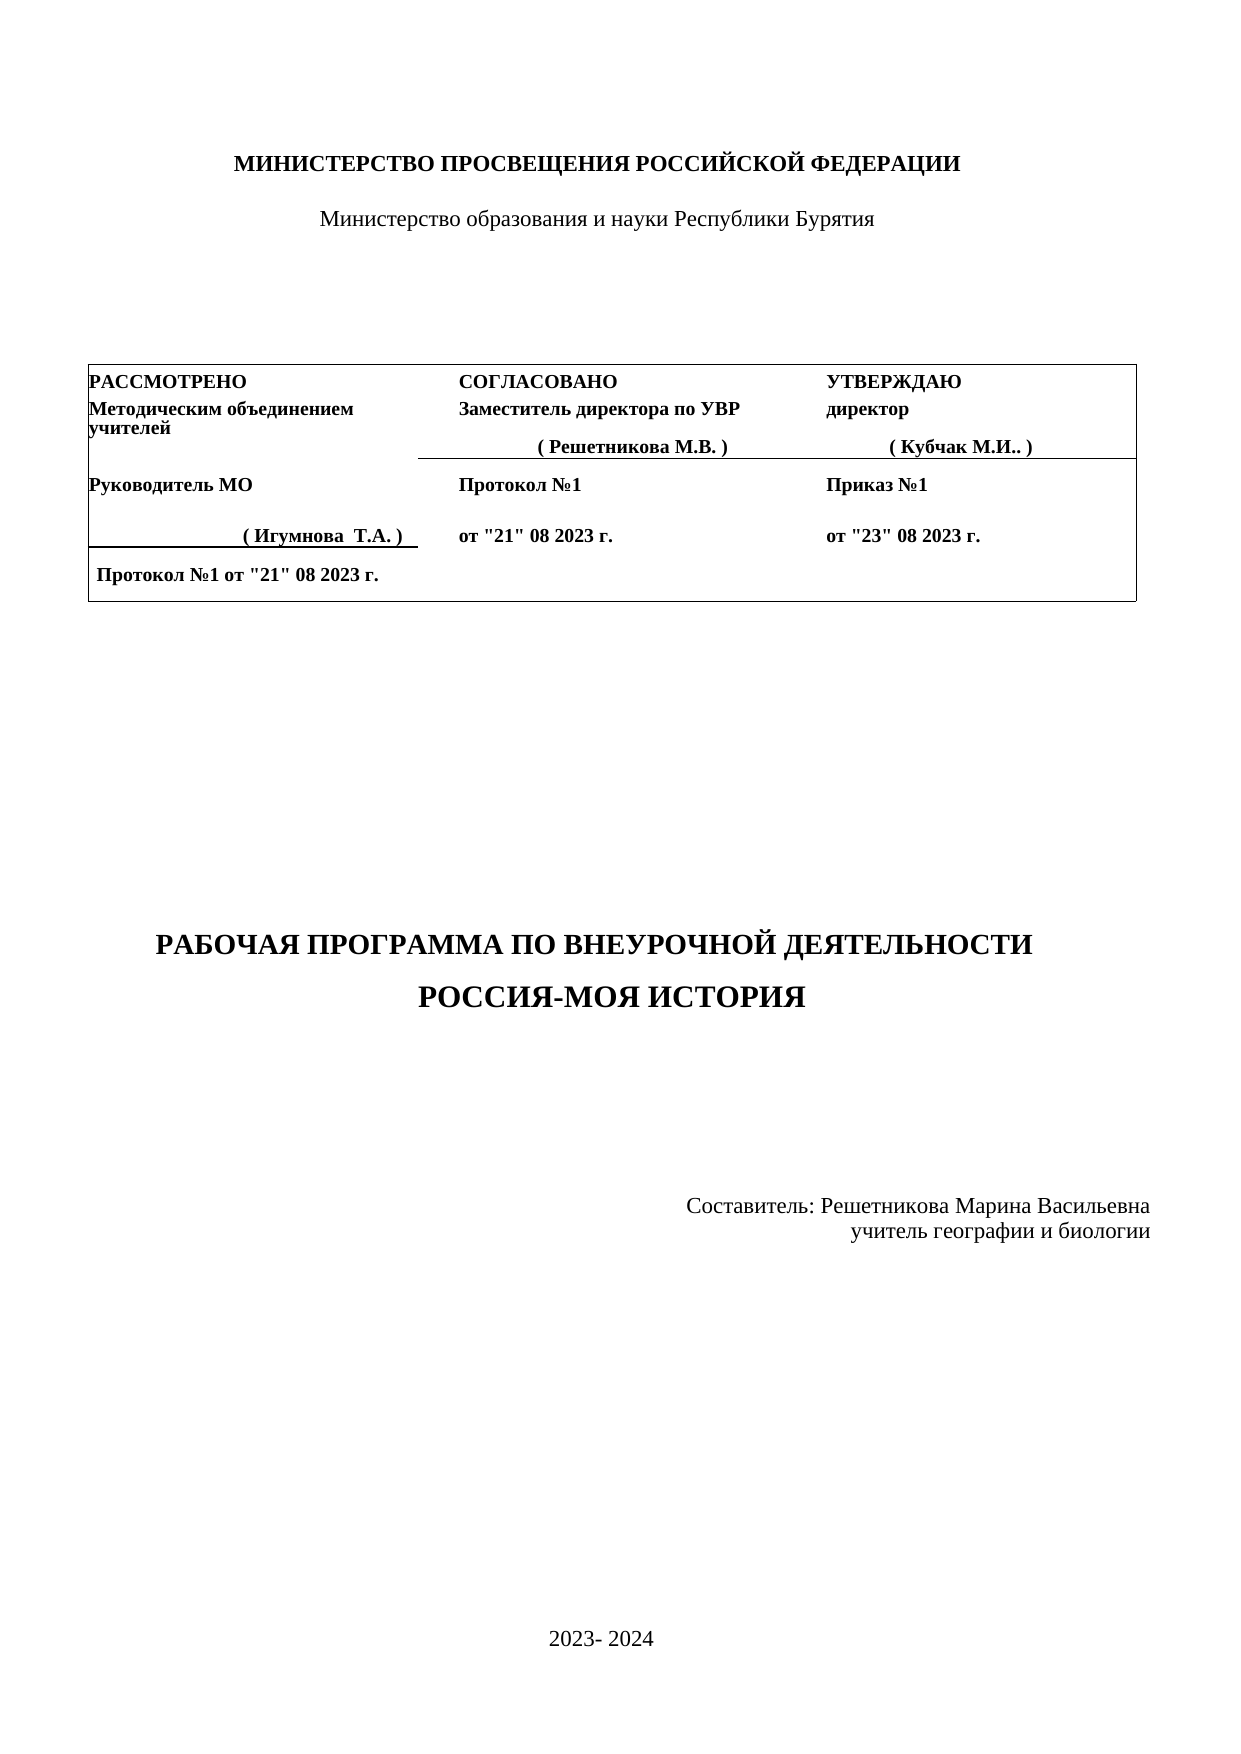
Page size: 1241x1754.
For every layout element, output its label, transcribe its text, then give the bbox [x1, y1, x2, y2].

table_cell Руководитель МО [89, 458, 418, 513]
table_header РАССМОТРЕНО [89, 373, 418, 394]
table_cell от "21" 08 2023 г. [418, 513, 785, 546]
text учитель географии и биологии [73, 1219, 1151, 1244]
text РОССИЯ-МОЯ ИСТОРИЯ [73, 978, 1151, 1014]
table_cell Приказ №1 [785, 459, 1136, 513]
text МИНИСТЕРСТВО ПРОСВЕЩЕНИЯ РОССИЙСКОЙ ФЕДЕРАЦИИ [73, 152, 1122, 177]
table_cell директор [785, 394, 1136, 419]
text Составитель: Решетникова Марина Васильевна [73, 1194, 1151, 1219]
table_cell Заместитель директора по УВР [418, 394, 785, 419]
text Министерство образования и науки Республики Бурятия [73, 207, 1122, 232]
table_cell ( Кубчак М.И.. ) [785, 419, 1136, 457]
text Протокол №1 от "21" 08 2023 г. [96, 547, 1127, 589]
table_cell ( Игумнова Т.А. ) [89, 513, 418, 546]
table_cell от "23" 08 2023 г. [785, 513, 1136, 546]
table_cell Протокол №1 [418, 459, 785, 513]
text 2023- 2024 [73, 1626, 826, 1651]
table_cell ( Решетникова М.В. ) [418, 419, 785, 457]
text РАБОЧАЯ ПРОГРАММА ПО ВНЕУРОЧНОЙ ДЕЯТЕЛЬНОСТИ [152, 927, 1036, 961]
table_cell Методическим объединением [89, 394, 418, 419]
table_header СОГЛАСОВАНО [418, 373, 785, 394]
table_header УТВЕРЖДАЮ [785, 373, 1136, 394]
table_cell учителей [89, 419, 418, 457]
